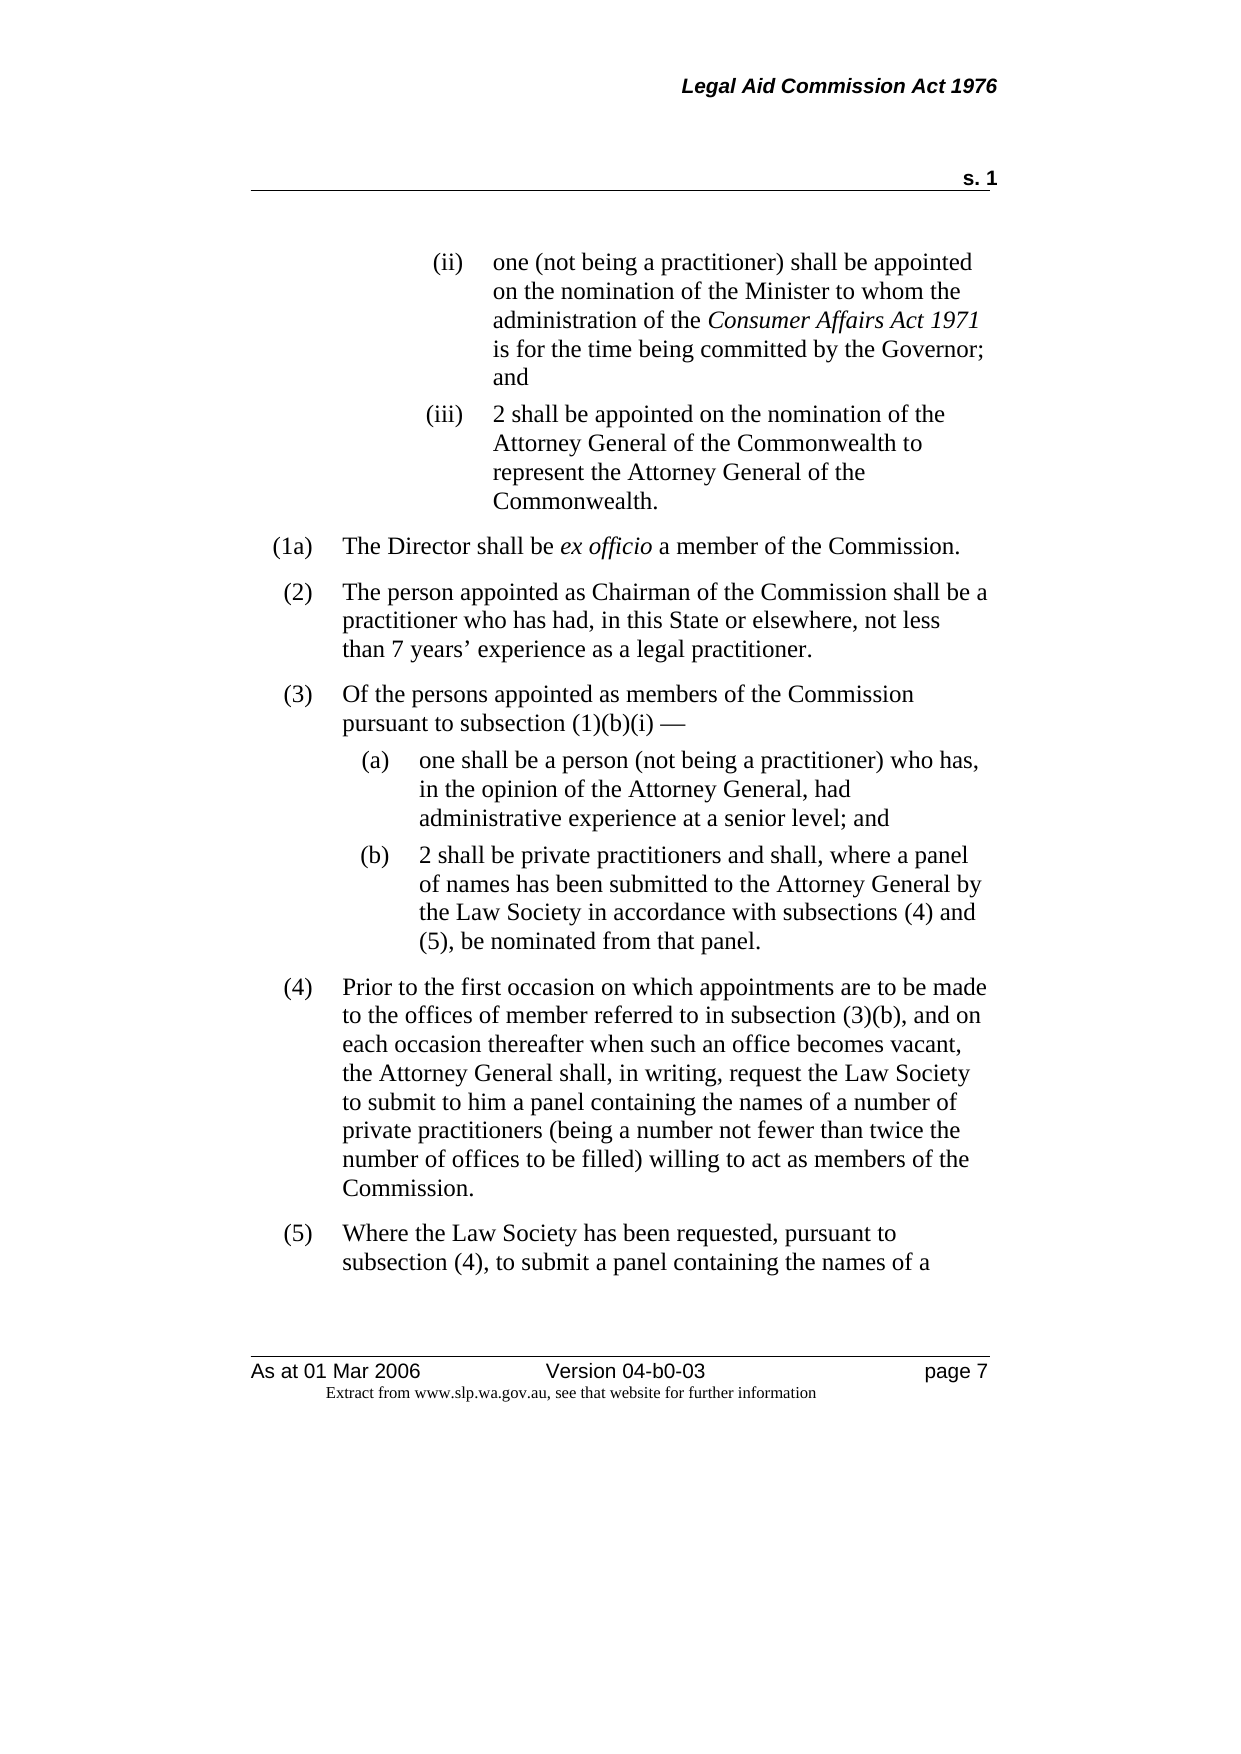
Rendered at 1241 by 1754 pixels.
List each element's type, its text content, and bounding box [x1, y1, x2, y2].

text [251, 1218, 990, 1276]
text (b) 2 shall be private practitioners and shall, where a panel of names has been submitted to the Attorney General by the Law Society in accordance with subsections (4) and (5), be nominated from that panel. [251, 840, 990, 955]
text (iii) 2 shall be appointed on the nomination of the Attorney General of the Commonwealth to represent the Attorney General of the Commonwealth. [251, 399, 990, 514]
text (4) Prior to the first occasion on which appointments are to be made to the offices of member referred to in subsection (3)(b), and on each occasion thereafter when such an office becomes vacant, the Attorney General shall, in writing, request the Law Society to submit to him a panel containing the names of a number of private practitioners (being a number not fewer than twice the number of offices to be filled) willing to act as members of the Commission. [251, 972, 990, 1202]
text (a) one shall be a person (not being a practitioner) who has, in the opinion of the Attorney General, had administrative experience at a senior level; and [251, 745, 990, 832]
text (3) Of the persons appointed as members of the Commission pursuant to subsection (1)(b)(i) — [251, 679, 990, 737]
text (ii) one (not being a practitioner) shall be appointed on the nomination of the Minister to whom the administration of the Consumer Affairs Act 1971 is for the time being committed by the Governor; and [251, 247, 990, 391]
text (2) The person appointed as Chairman of the Commission shall be a practitioner who has had, in this State or elsewhere, not less than 7 years’ experience as a legal practitioner. [251, 577, 990, 663]
text (1a) The Director shall be ex officio a member of the Commission. [251, 531, 990, 560]
